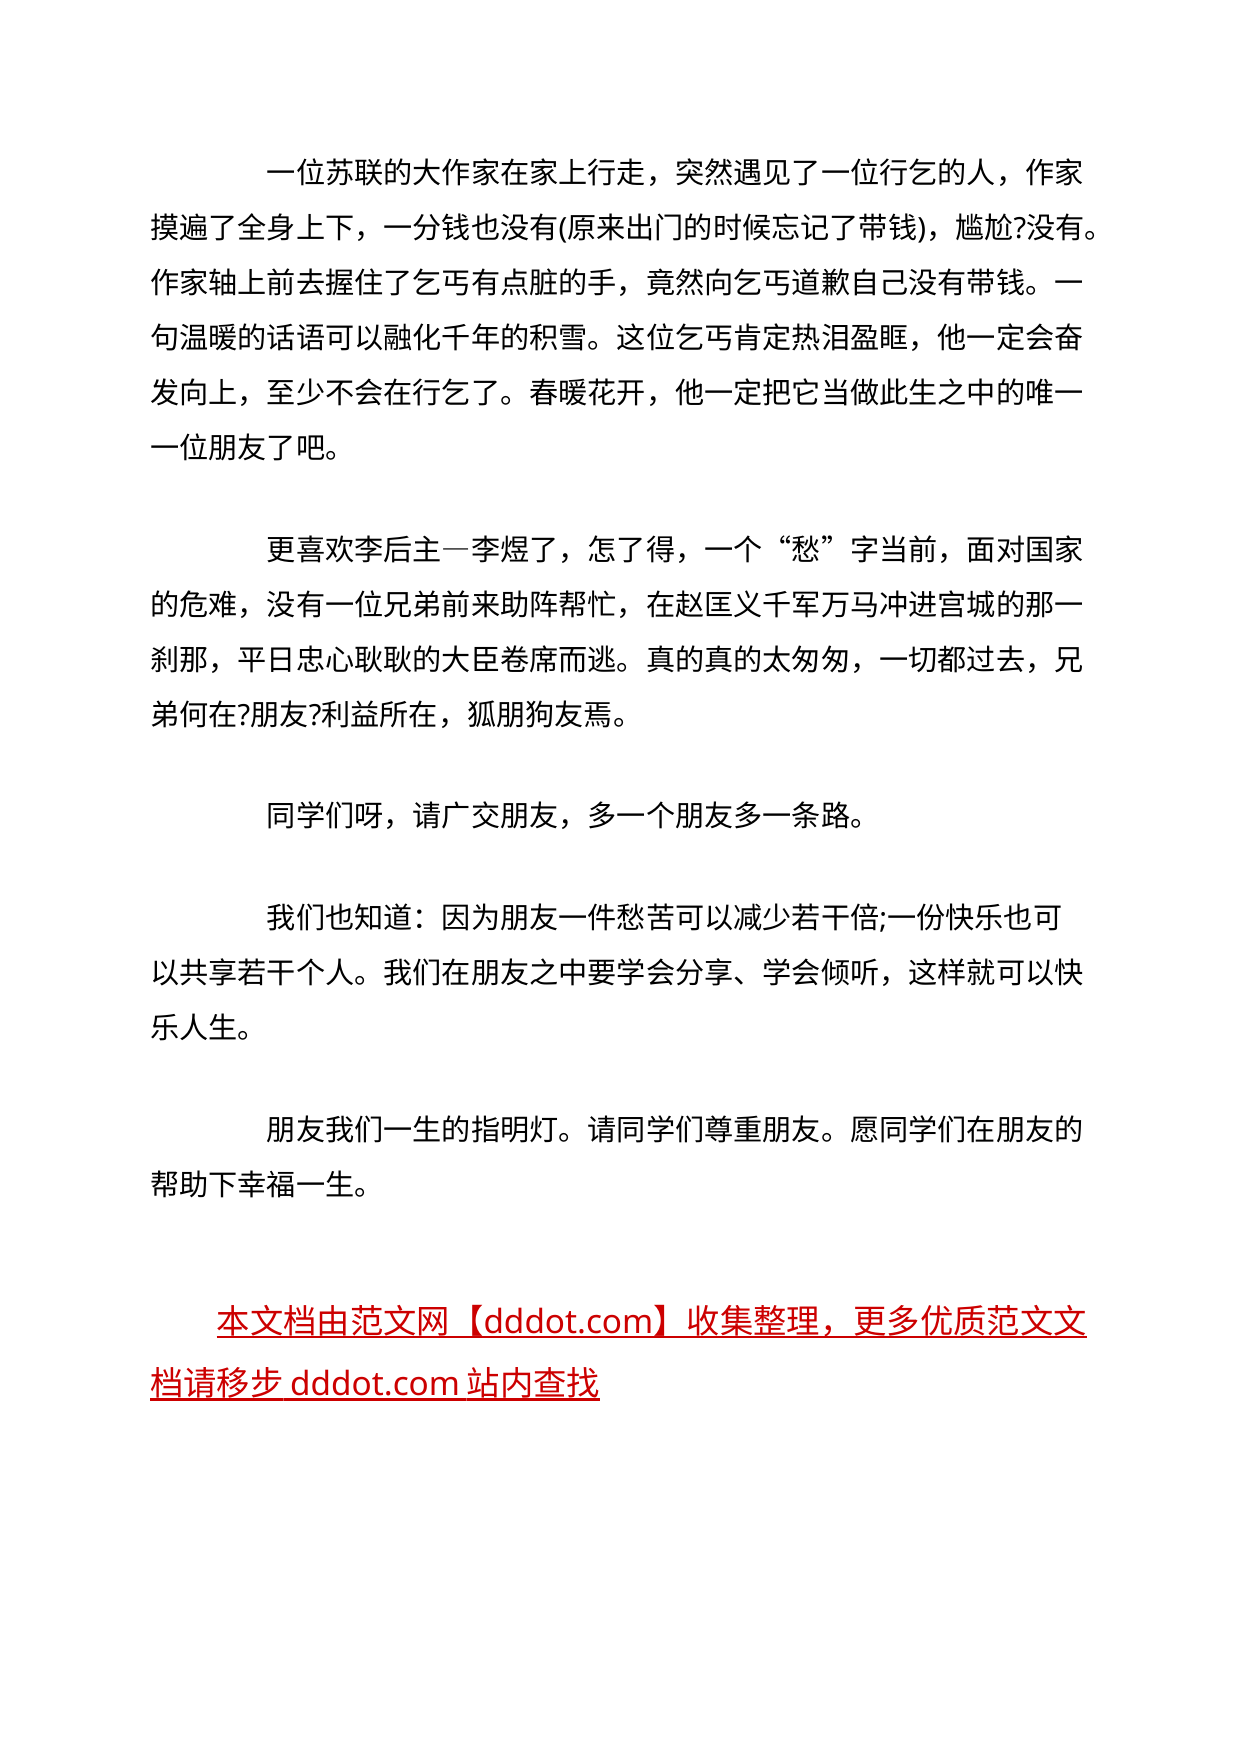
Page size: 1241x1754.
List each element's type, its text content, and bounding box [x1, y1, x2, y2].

text 更喜欢李后主—李煜了，怎了得，一个“愁”字当前，面对国家的危难，没有一位兄弟前来助阵帮忙，在赵匡义千军万马冲进宫城的那一刹那，平日忠心耿耿的大臣卷席而逃。真的真的太匆匆，一切都过去，兄弟何在?朋友?利益所在，狐朋狗友焉。 [150, 526, 1090, 733]
text 我们也知道：因为朋友一件愁苦可以减少若干倍;一份快乐也可以共享若干个人。我们在朋友之中要学会分享、学会倾听，这样就可以快乐人生。 [150, 895, 1090, 1047]
text 本文档由范文网【dddot.com】收集整理，更多优质范文文档请移步dddot.com站内查找 [150, 1294, 1090, 1406]
text 朋友我们一生的指明灯。请同学们尊重朋友。愿同学们在朋友的帮助下幸福一生。 [150, 1106, 1090, 1204]
text 同学们呀，请广交朋友，多一个朋友多一条路。 [150, 793, 1090, 835]
text 一位苏联的大作家在家上行走，突然遇见了一位行乞的人，作家摸遍了全身上下，一分钱也没有(原来出门的时候忘记了带钱)，尴尬?没有。作家轴上前去握住了乞丐有点脏的手，竟然向乞丐道歉自己没有带钱。一句温暖的话语可以融化千年的积雪。这位乞丐肯定热泪盈眶，他一定会奋发向上，至少不会在行乞了。春暖花开，他一定把它当做此生之中的唯一一位朋友了吧。 [150, 150, 1090, 467]
